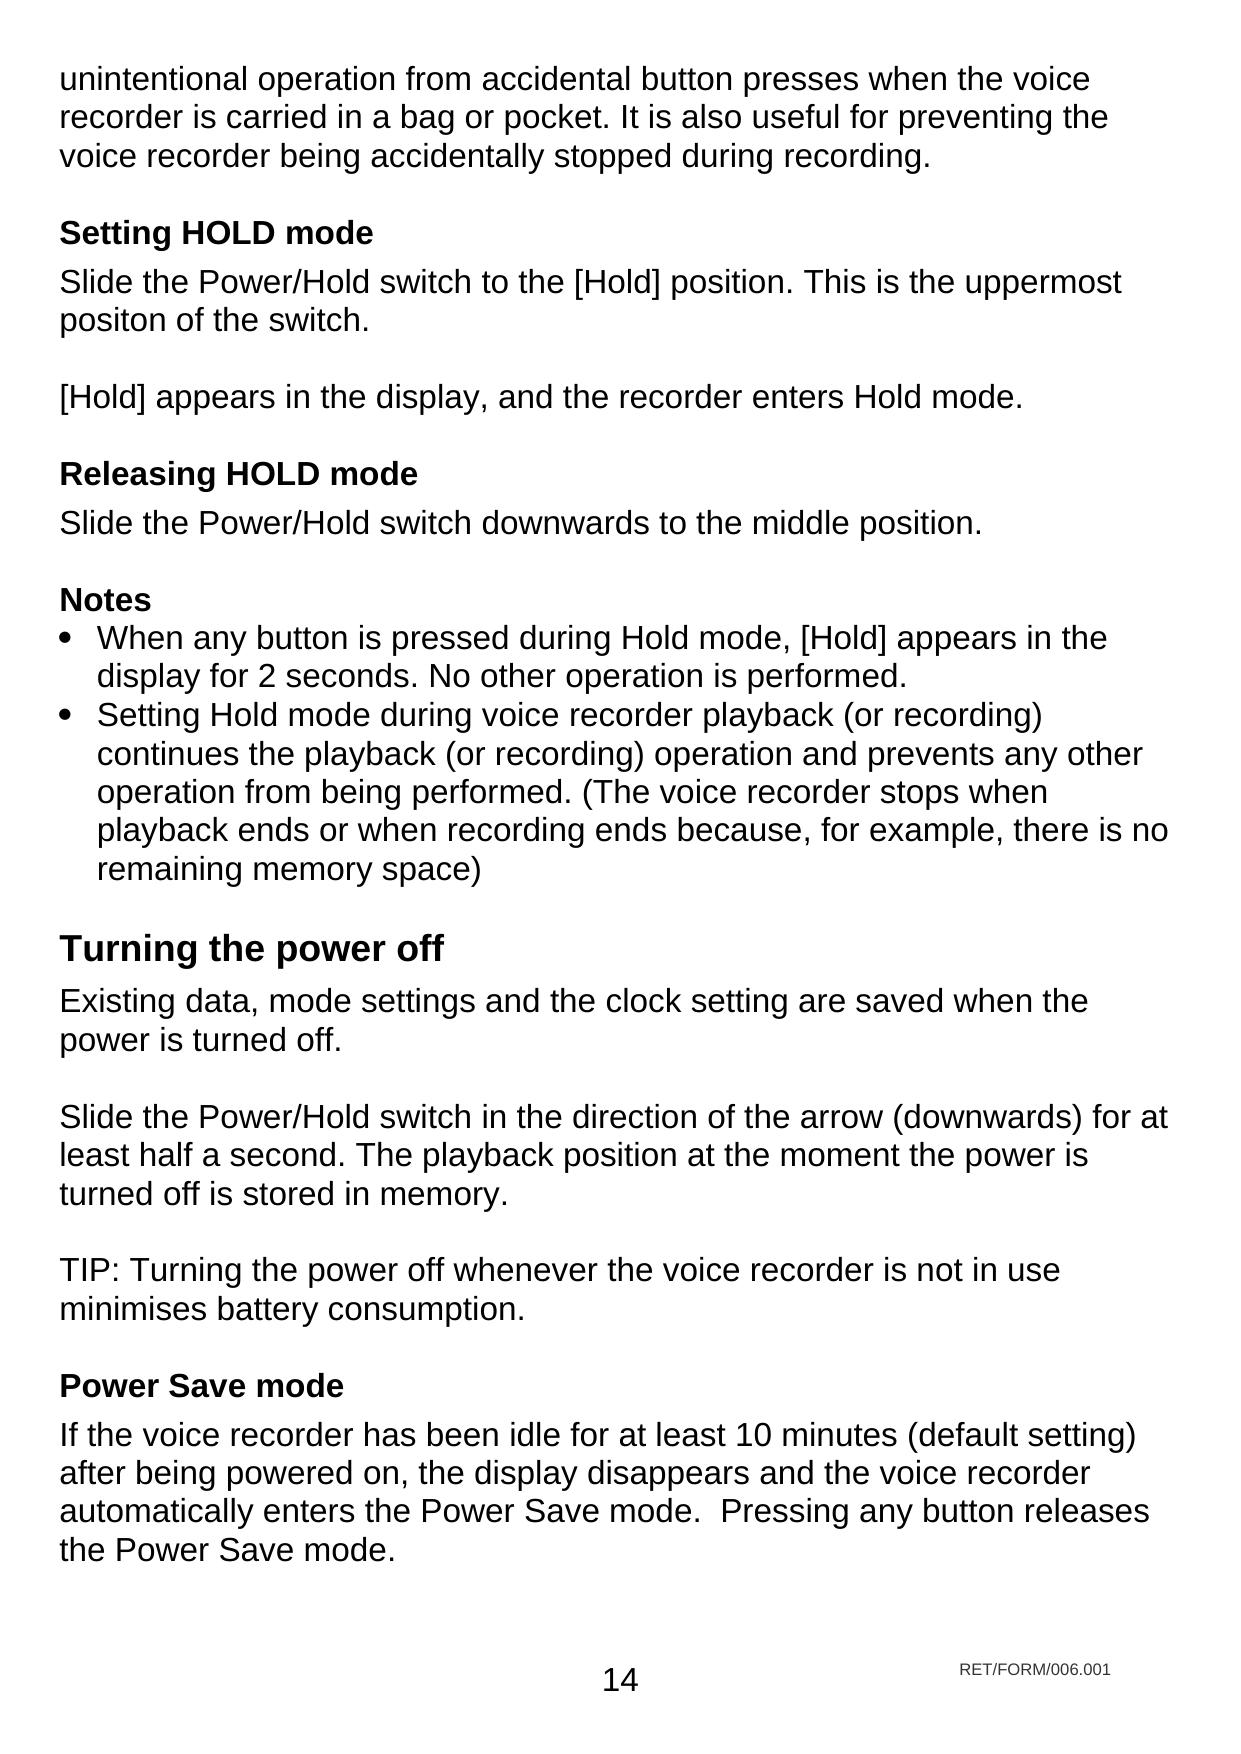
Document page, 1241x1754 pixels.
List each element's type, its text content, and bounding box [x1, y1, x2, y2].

subtitle Setting HOLD mode [59, 213, 1181, 251]
text [Hold] appears in the display, and the recorder enters Hold mode. [59, 377, 1181, 415]
text Slide the Power/Hold switch downwards to the middle position. [59, 503, 1181, 541]
text Slide the Power/Hold switch in the direction of the arrow (downwards) for at least half a second. The playback position at the moment the power is turned off is stored in memory. [59, 1097, 1181, 1212]
subtitle Power Save mode [59, 1366, 1181, 1404]
text Notes [59, 579, 1181, 618]
text TIP: Turning the power off whenever the voice recorder is not in use minimises battery consumption. [59, 1250, 1181, 1327]
subtitle Releasing HOLD mode [59, 454, 1181, 492]
text Slide the Power/Hold switch to the [Hold] position. This is the uppermost positon of the switch. [59, 262, 1181, 338]
list When any button is pressed during Hold mode, [Hold] appears in the display for 2 seconds. No other operation is performed. [59, 618, 1181, 695]
text If the voice recorder has been idle for at least 10 minutes (default setting) after being powered on, the display disappears and the voice recorder automatically enters the Power Save mode. Pressing any button releases the Power Save mode. [59, 1414, 1181, 1568]
text Existing data, mode settings and the clock setting are saved when the power is turned off. [59, 981, 1181, 1058]
subtitle Turning the power off [59, 926, 1181, 969]
list Setting Hold mode during voice recorder playback (or recording) continues the playback (or recording) operation and prevents any other operation from being performed. (The voice recorder stops when playback ends or when recording ends because, for example, there is no remaining memory space) [59, 695, 1181, 887]
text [59, 59, 1181, 174]
